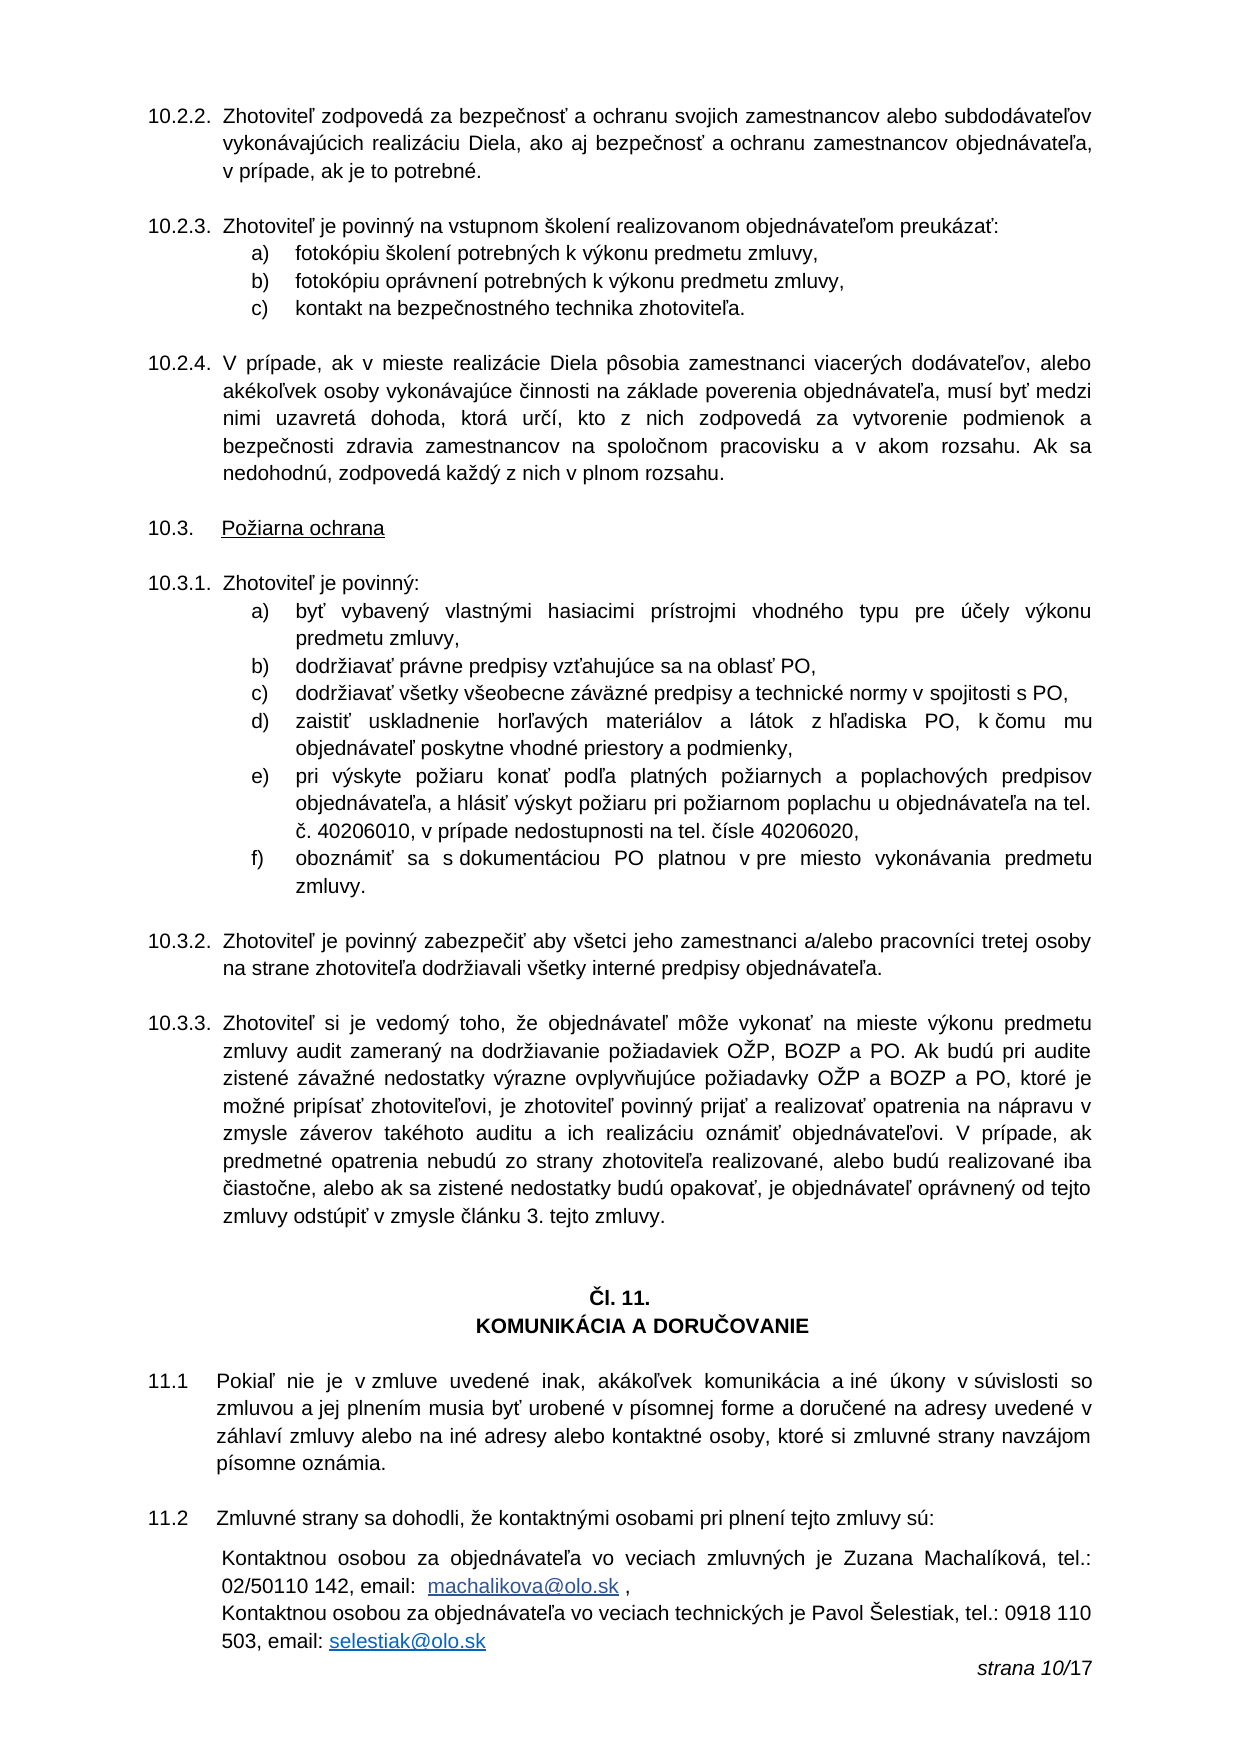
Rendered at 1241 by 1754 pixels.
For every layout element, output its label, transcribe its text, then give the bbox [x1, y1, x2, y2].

list Zhotoviteľ si je vedomý toho, že objednávateľ môže vykonať na mieste výkonu predmetu zmluvy audit zameraný na dodržiavanie požiadaviek OŽP, BOZP a PO. Ak budú pri audite zistené závažné nedostatky výrazne ovplyvňujúce požiadavky OŽP a BOZP a PO, ktoré je možné pripísať zhotoviteľovi, je zhotoviteľ povinný prijať a realizovať opatrenia na nápravu v zmysle záverov takéhoto auditu a ich realizáciu oznámiť objednávateľovi. V prípade, ak predmetné opatrenia nebudú zo strany zhotoviteľa realizované, alebo budú realizované iba čiastočne, alebo ak sa zistené nedostatky budú opakovať, je objednávateľ oprávnený od tejto zmluvy odstúpiť v zmysle článku 3. tejto zmluvy. [148, 1011, 1093, 1227]
list pri výskyte požiaru konať podľa platných požiarnych a poplachových predpisov objednávateľa, a hlásiť výskyt požiaru pri požiarnom poplachu u objednávateľa na tel. č. 40206010, v prípade nedostupnosti na tel. čísle 40206020, [251, 763, 1093, 842]
list Pokiaľ nie je v zmluve uvedené inak, akákoľvek komunikácia a iné úkony v súvislosti so zmluvou a jej plnením musia byť urobené v písomnej forme a doručené na adresy uvedené v záhlaví zmluvy alebo na iné adresy alebo kontaktné osoby, ktoré si zmluvné strany navzájom písomne oznámia. [148, 1368, 1093, 1475]
list Požiarna ochrana [148, 516, 1093, 540]
text Kontaktnou osobou za objednávateľa vo veciach technických je Pavol Šelestiak, tel.: 0918 110 503, email: selestiak@olo.sk [221, 1601, 1093, 1652]
list zaistiť uskladnenie horľavých materiálov a látok z hľadiska PO, k čomu mu objednávateľ poskytne vhodné priestory a podmienky, [251, 708, 1093, 760]
list Zhotoviteľ je povinný: [148, 571, 1093, 595]
list byť vybavený vlastnými hasiacimi prístrojmi vhodného typu pre účely výkonu predmetu zmluvy, [251, 598, 1093, 650]
list KOMUNIKÁCIA A DORUČOVANIE [192, 1313, 1093, 1337]
list Zhotoviteľ je povinný na vstupnom školení realizovanom objednávateľom preukázať: [148, 213, 1093, 237]
list Zhotoviteľ je povinný zabezpečiť aby všetci jeho zamestnanci a/alebo pracovníci tretej osoby na strane zhotoviteľa dodržiavali všetky interné predpisy objednávateľa. [148, 928, 1093, 980]
text Kontaktnou osobou za objednávateľa vo veciach zmluvných je Zuzana Machalíková, tel.: 02/50110 142, email: machalikova@olo.sk , [221, 1546, 1093, 1597]
list kontakt na bezpečnostného technika zhotoviteľa. [251, 296, 1093, 320]
list Zhotoviteľ zodpovedá za bezpečnosť a ochranu svojich zamestnancov alebo subdodávateľov vykonávajúcich realizáciu Diela, ako aj bezpečnosť a ochranu zamestnancov objednávateľa, v prípade, ak je to potrebné. [148, 103, 1093, 182]
list fotokópiu školení potrebných k výkonu predmetu zmluvy, [251, 241, 1093, 265]
list V prípade, ak v mieste realizácie Diela pôsobia zamestnanci viacerých dodávateľov, alebo akékoľvek osoby vykonávajúce činnosti na základe poverenia objednávateľa, musí byť medzi nimi uzavretá dohoda, ktorá určí, kto z nich zodpovedá za vytvorenie podmienok a bezpečnosti zdravia zamestnancov na spoločnom pracovisku a v akom rozsahu. Ak sa nedohodnú, zodpovedá každý z nich v plnom rozsahu. [148, 351, 1093, 485]
list oboznámiť sa s dokumentáciou PO platnou v pre miesto vykonávania predmetu zmluvy. [251, 846, 1093, 897]
list Zmluvné strany sa dohodli, že kontaktnými osobami pri plnení tejto zmluvy sú: [148, 1506, 1093, 1530]
list dodržiavať všetky všeobecne záväzné predpisy a technické normy v spojitosti s PO, [251, 681, 1093, 705]
list dodržiavať právne predpisy vzťahujúce sa na oblasť PO, [251, 653, 1093, 677]
list fotokópiu oprávnení potrebných k výkonu predmetu zmluvy, [251, 268, 1093, 292]
